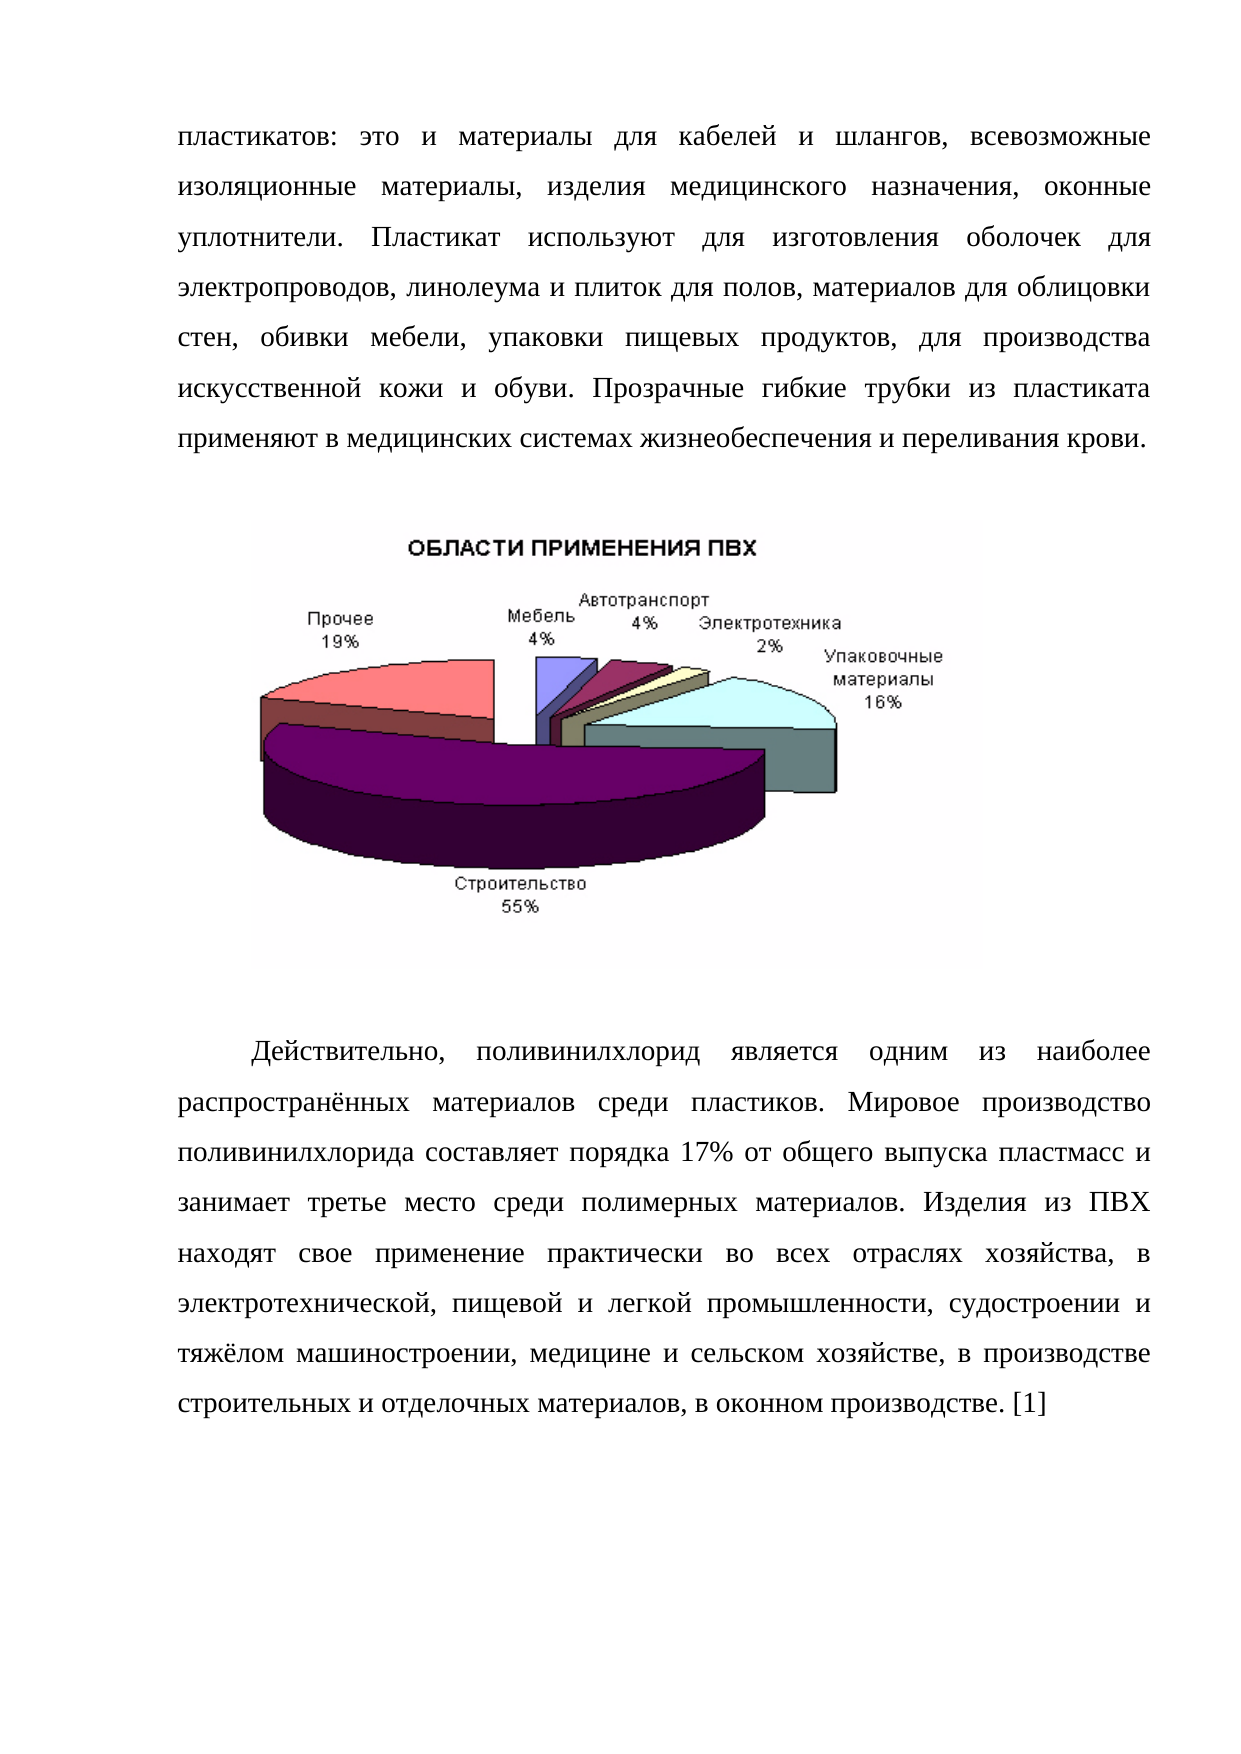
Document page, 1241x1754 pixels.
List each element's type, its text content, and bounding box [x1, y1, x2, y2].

text Действительно, поливинилхлорид является одним из наиболее распространённых материалов среди пластиков. Мировое производство поливинилхлорида составляет порядка 17% от общего выпуска пластмасс и занимает третье место среди полимерных материалов. Изделия из ПВХ находят свое применение практически во всех отраслях хозяйства, в электротехнической, пищевой и легкой промышленности, судостроении и тяжёлом машиностроении, медицине и сельском хозяйстве, в производстве строительных и отделочных материалов, в оконном производстве. [1] [177, 1033, 1152, 1419]
picture [251, 520, 983, 969]
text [177, 118, 1152, 453]
